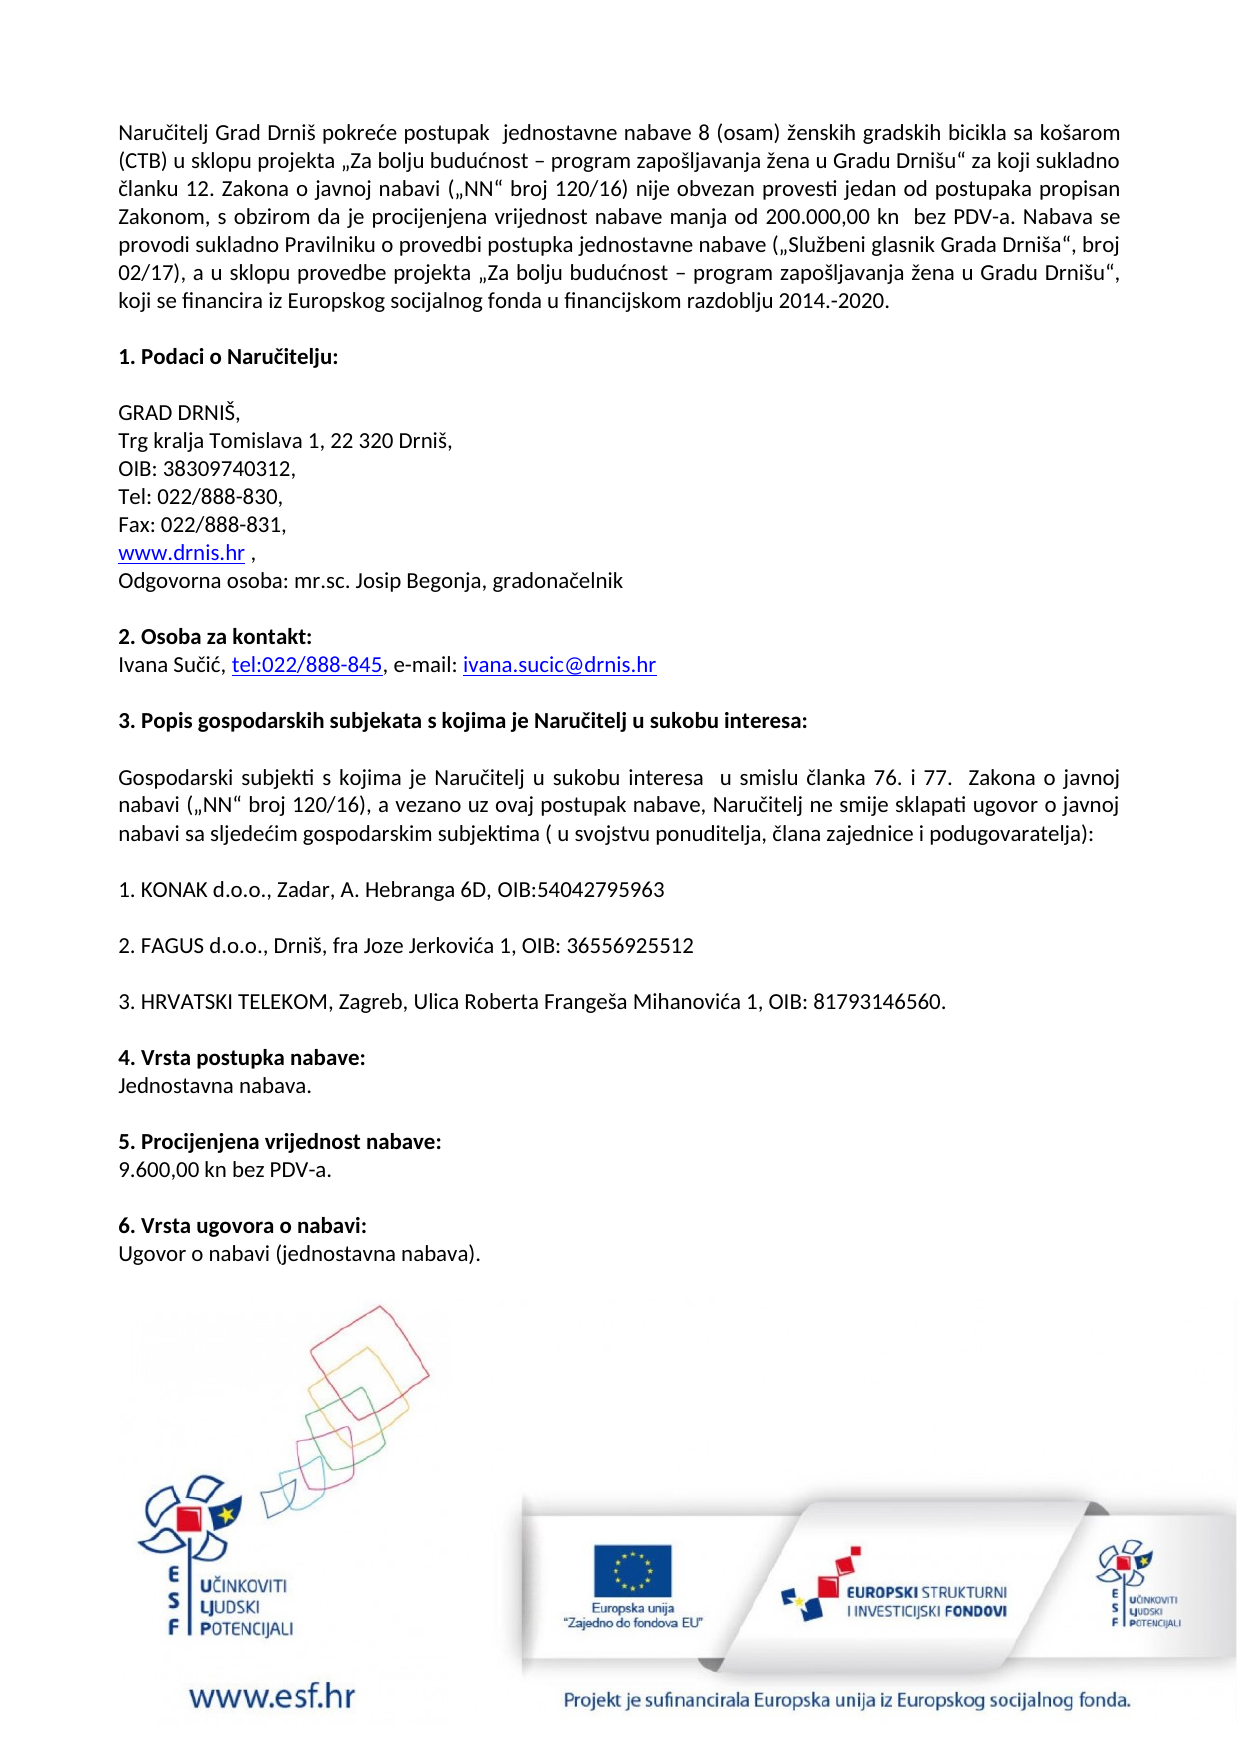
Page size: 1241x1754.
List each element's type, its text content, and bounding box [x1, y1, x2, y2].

text Gospodarski subjekti s kojima je Naručitelj u sukobu interesa u smislu članka 76. i 77. Zakona o javnoj nabavi („NN“ broj 120/16), a vezano uz ovaj postupak nabave, Naručitelj ne smije sklapati ugovor o javnoj nabavi sa sljedećim gospodarskim subjektima ( u svojstvu ponuditelja, člana zajednice i podugovaratelja): [118, 763, 1122, 847]
text 3. Popis gospodarskih subjekata s kojima je Naručitelj u sukobu interesa: [118, 707, 1122, 734]
text 1. Podaci o Naručitelju: [118, 342, 1122, 370]
text 5. Procijenjena vrijednost nabave: [118, 1127, 1122, 1155]
text 6. Vrsta ugovora o nabavi: [118, 1211, 1122, 1239]
text Jednostavna nabava. [118, 1071, 1122, 1099]
picture [118, 1299, 1237, 1725]
text 1. KONAK d.o.o., Zadar, A. Hebranga 6D, OIB:54042795963 [118, 875, 1122, 903]
text Odgovorna osoba: mr.sc. Josip Begonja, gradonačelnik [118, 566, 1122, 594]
text 4. Vrsta postupka nabave: [118, 1043, 1122, 1071]
text 3. HRVATSKI TELEKOM, Zagreb, Ulica Roberta Frangeša Mihanovića 1, OIB: 81793146560. [118, 987, 1122, 1015]
text Fax: 022/888-831, [118, 510, 1122, 538]
text Ivana Sučić, tel:022/888-845, e-mail: ivana.sucic@drnis.hr [118, 651, 1122, 678]
text Naručitelj Grad Drniš pokreće postupak jednostavne nabave 8 (osam) ženskih gradskih bicikla sa košarom (CTB) u sklopu projekta „Za bolju budućnost – program zapošljavanja žena u Gradu Drnišu“ za koji sukladno članku 12. Zakona o javnoj nabavi („NN“ broj 120/16) nije obvezan provesti jedan od postupaka propisan Zakonom, s obzirom da je procijenjena vrijednost nabave manja od 200.000,00 kn bez PDV-a. Nabava se provodi sukladno Pravilniku o provedbi postupka jednostavne nabave („Službeni glasnik Grada Drniša“, broj 02/17), a u sklopu provedbe projekta „Za bolju budućnost – program zapošljavanja žena u Gradu Drnišu“, koji se financira iz Europskog socijalnog fonda u financijskom razdoblju 2014.-2020. [118, 118, 1122, 314]
text Trg kralja Tomislava 1, 22 320 Drniš, [118, 426, 1122, 454]
text Tel: 022/888-830, [118, 482, 1122, 510]
text 9.600,00 kn bez PDV-a. [118, 1155, 1122, 1183]
text GRAD DRNIŠ, [118, 398, 1122, 426]
text OIB: 38309740312, [118, 454, 1122, 482]
text Ugovor o nabavi (jednostavna nabava). [118, 1239, 1122, 1267]
text www.drnis.hr , [118, 538, 1122, 566]
text 2. FAGUS d.o.o., Drniš, fra Joze Jerkovića 1, OIB: 36556925512 [118, 931, 1122, 959]
text 2. Osoba za kontakt: [118, 622, 1122, 651]
